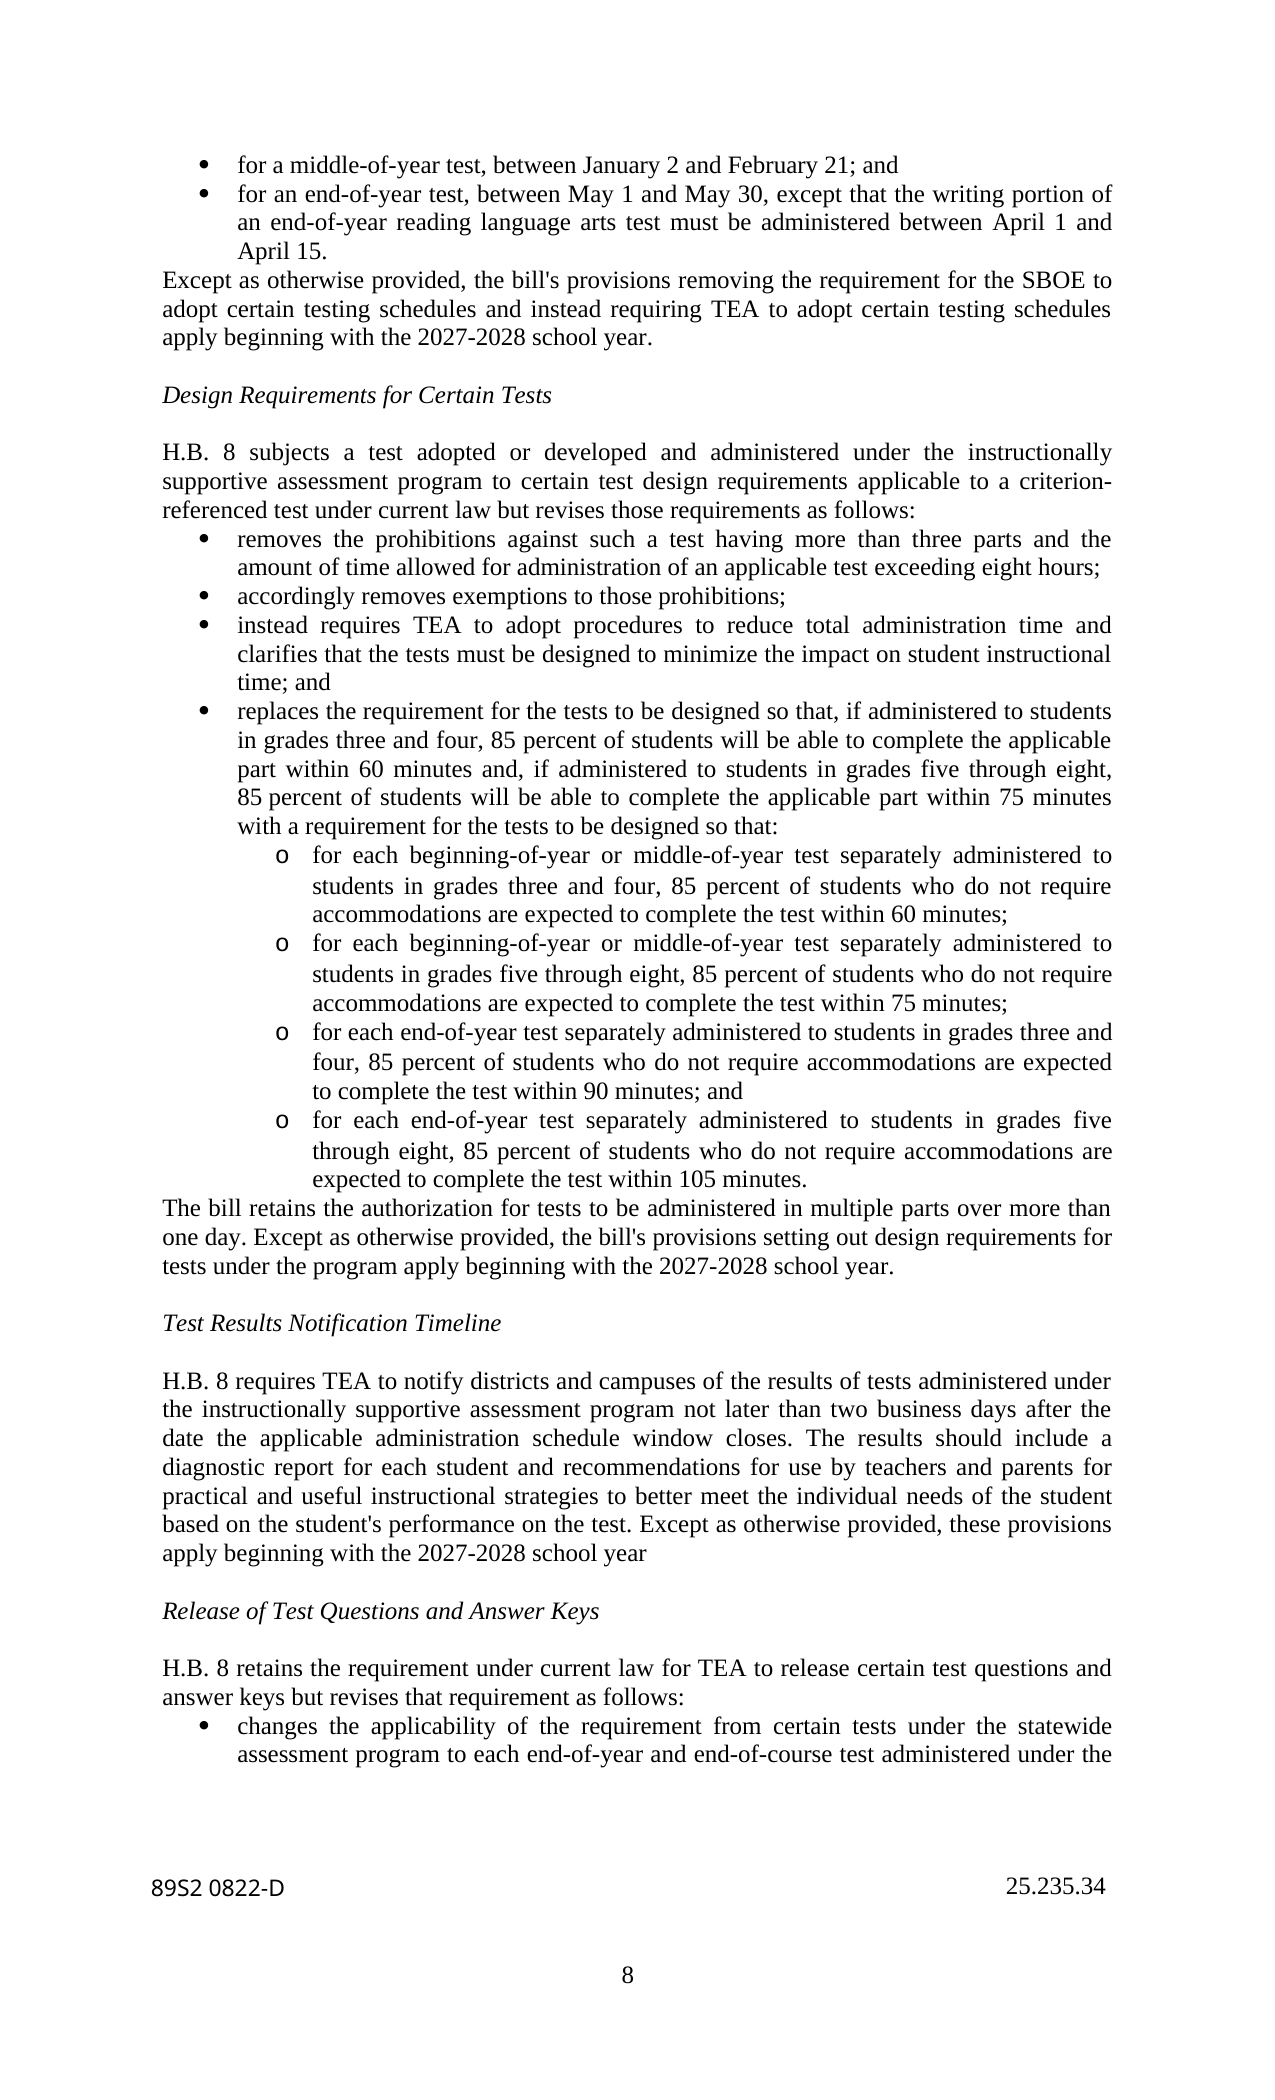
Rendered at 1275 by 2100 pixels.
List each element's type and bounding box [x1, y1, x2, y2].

table_cell [150, 150, 1125, 1768]
